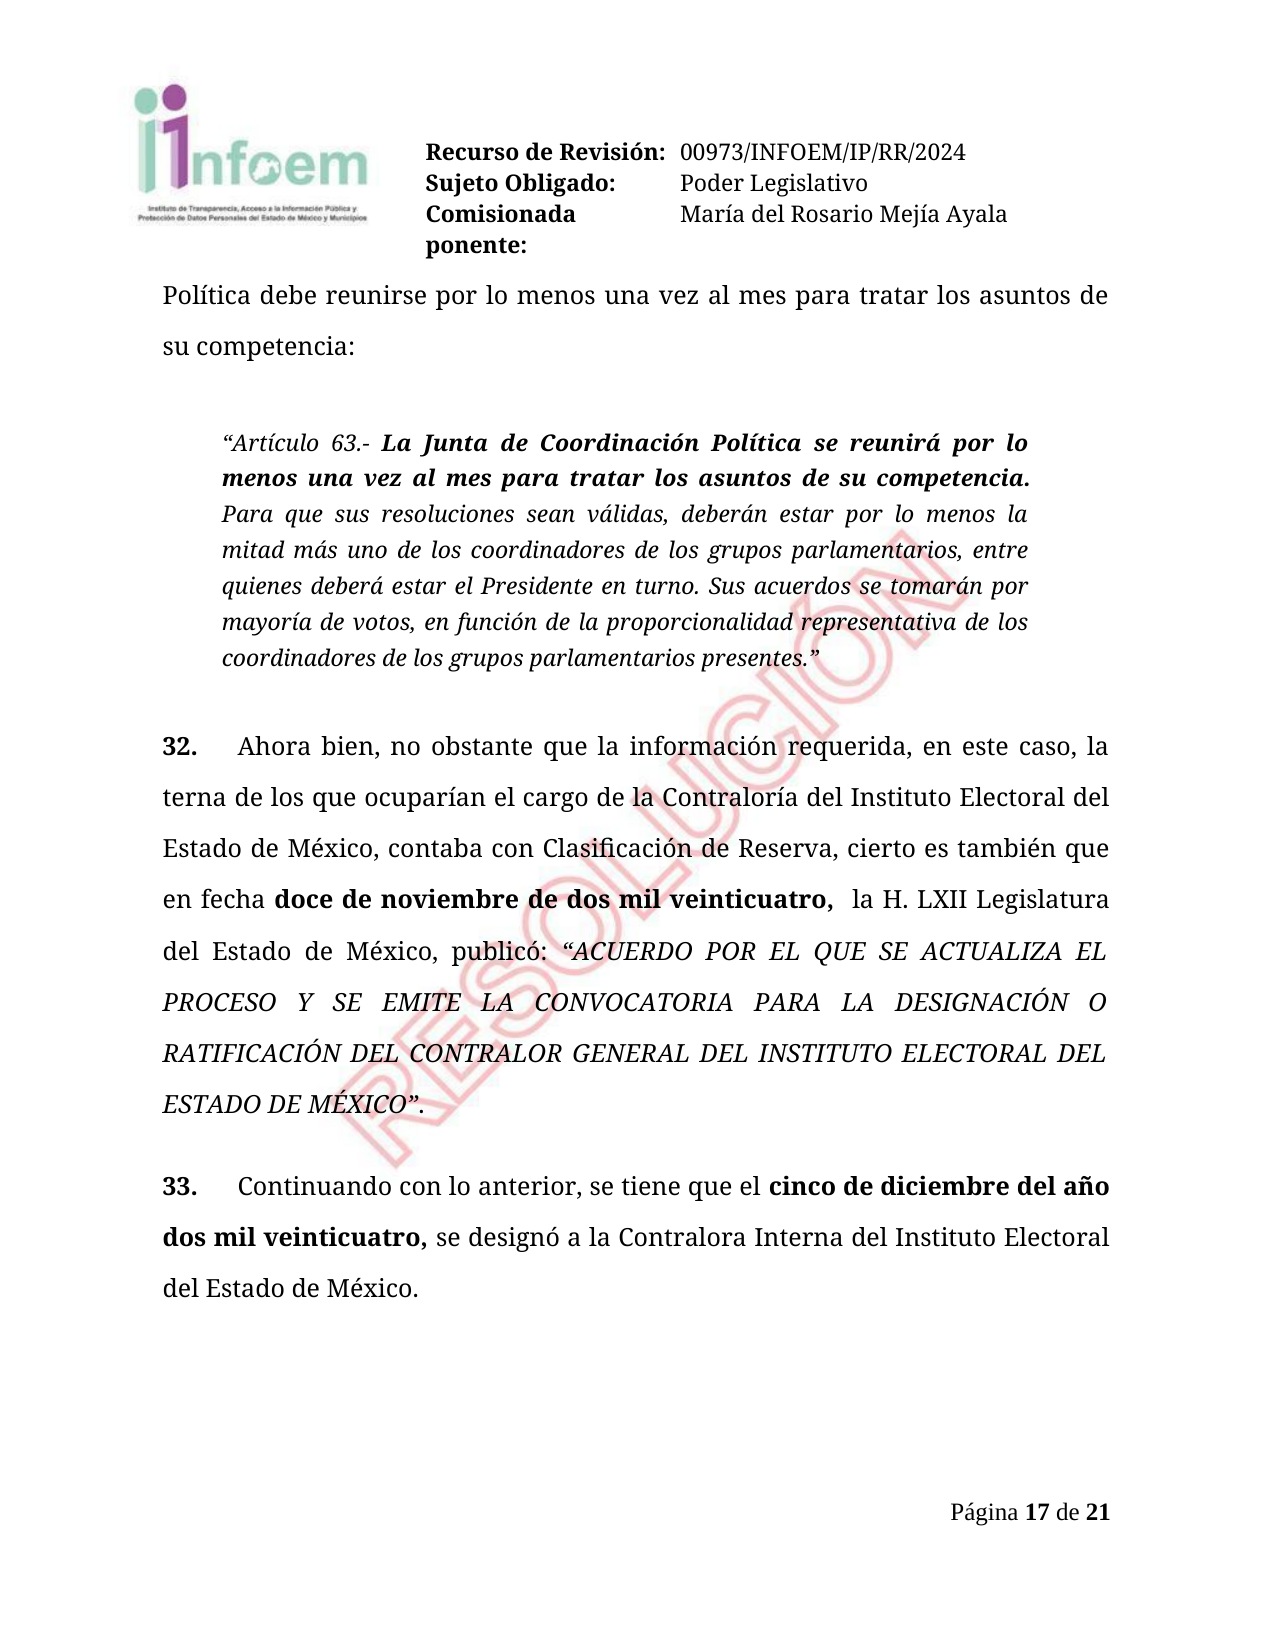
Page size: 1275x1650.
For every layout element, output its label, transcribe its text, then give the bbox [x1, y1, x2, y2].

text “Artículo 63.- La Junta de Coordinación Política se reunirá por lo menos una vez al mes para tratar los asuntos de su competencia. Para que sus resoluciones sean válidas, deberán estar por lo menos la mitad más uno de los coordinadores de los grupos parlamentarios, entre quienes deberá estar el Presidente en turno. Sus acuerdos se tomarán por mayoría de votos, en función de la proporcionalidad representativa de los coordinadores de los grupos parlamentarios presentes.” [222, 426, 1032, 673]
list Continuando con lo anterior, se tiene que el cinco de diciembre del año dos mil veinticuatro, se designó a la Contralora Interna del Instituto Electoral del Estado de México. [162, 1169, 1111, 1305]
list Ahora bien, no obstante que la información requerida, en este caso, la terna de los que ocuparían el cargo de la Contraloría del Instituto Electoral del Estado de México, contaba con Clasificación de Reserva, cierto es también que en fecha doce de noviembre de dos mil veinticuatro, la H. LXII Legislatura del Estado de México, publicó: “ACUERDO POR EL QUE SE ACTUALIZA EL PROCESO Y SE EMITE LA CONVOCATORIA PARA LA DESIGNACIÓN O RATIFICACIÓN DEL CONTRALOR GENERAL DEL INSTITUTO ELECTORAL DEL ESTADO DE MÉXICO”. [162, 729, 1111, 1120]
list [162, 277, 1111, 363]
picture [19, 26, 1248, 1627]
